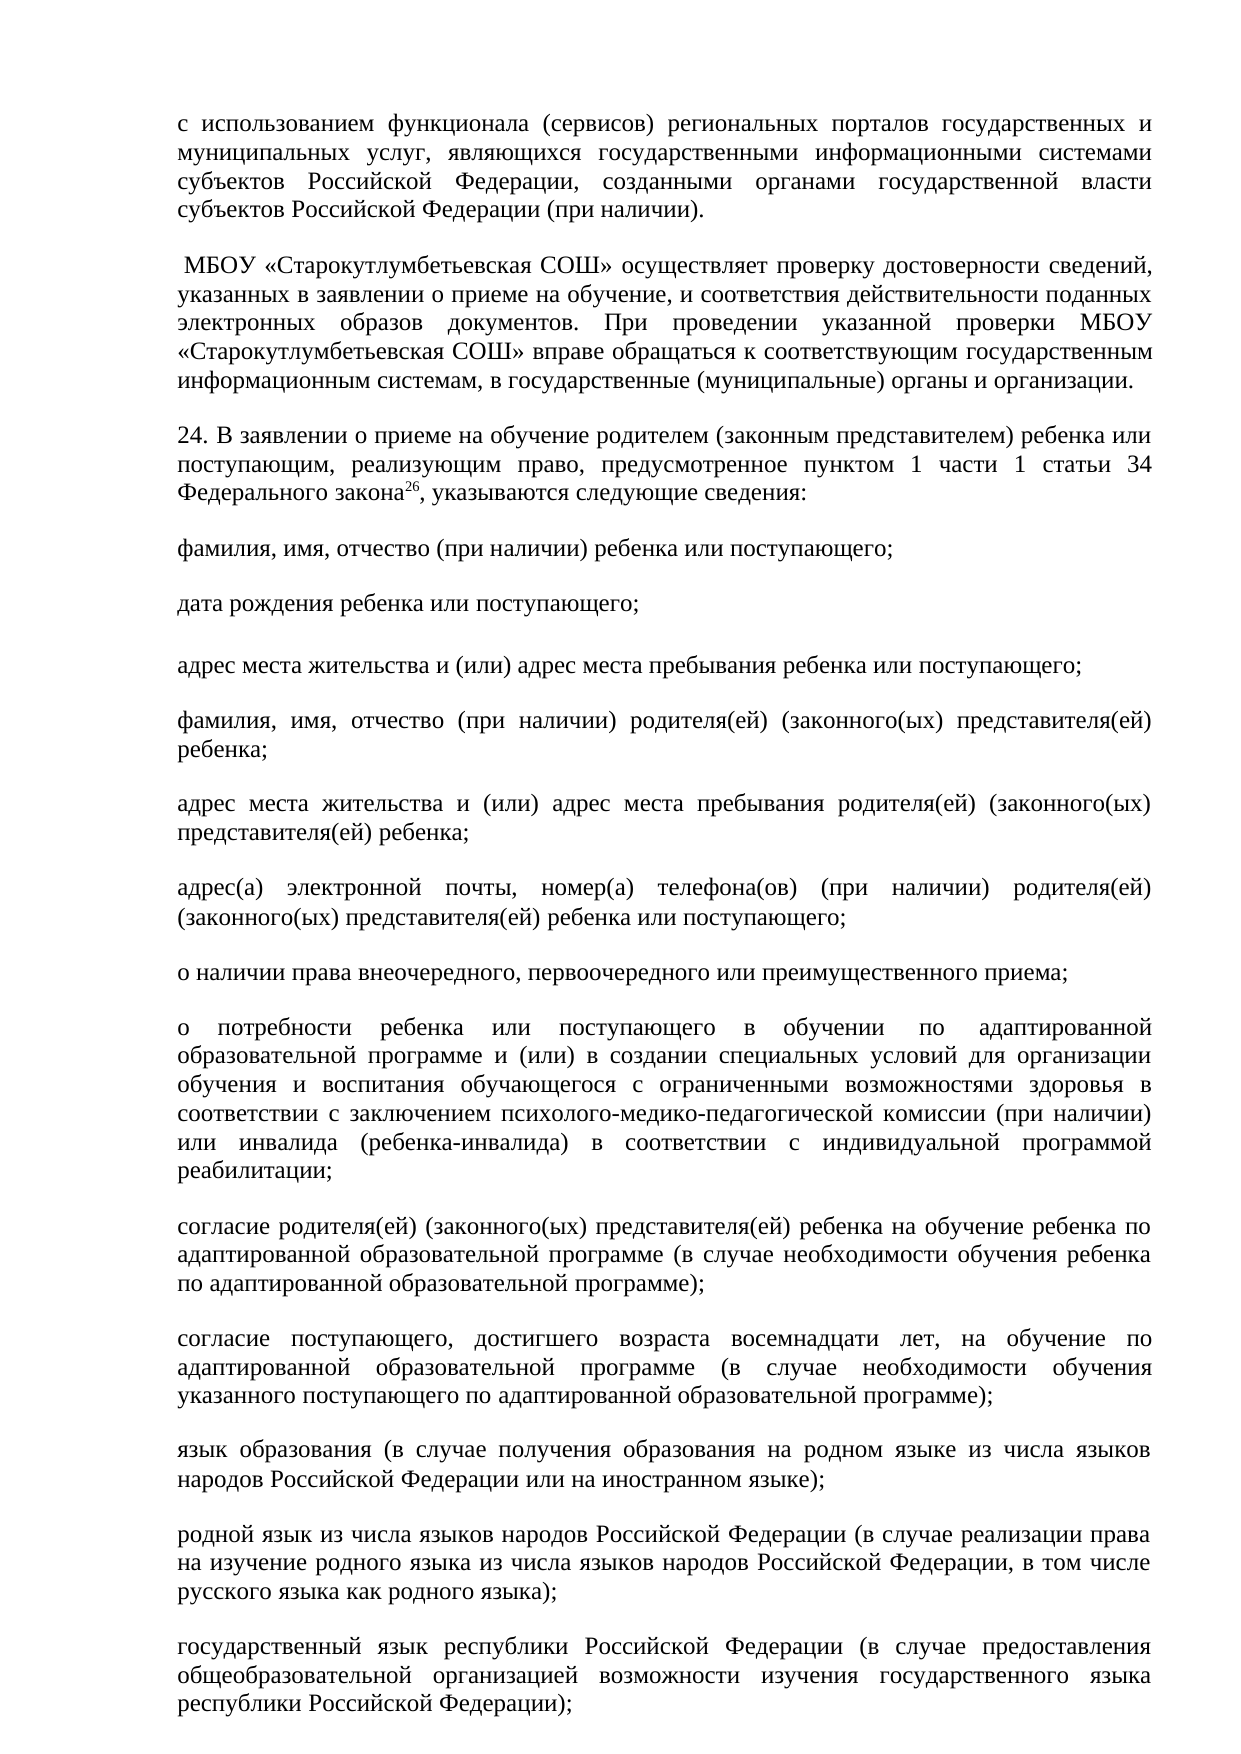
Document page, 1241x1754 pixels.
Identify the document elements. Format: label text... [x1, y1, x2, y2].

text МБОУ «Старокутлумбетьевская СОШ» осуществляет проверку достоверности сведений, указанных в заявлении о приеме на обучение, и соответствия действительности поданных электронных образов документов. При проведении указанной проверки МБОУ «Старокутлумбетьевская СОШ» вправе обращаться к соответствующим государственным информационным системам, в государственные (муниципальные) органы и организации. [177, 250, 1153, 394]
text о наличии права внеочередного, первоочередного или преимущественного приема; [177, 957, 1176, 985]
text фамилия, имя, отчество (при наличии) ребенка или поступающего; дата рождения ребенка или поступающего; [177, 533, 894, 616]
text адрес места жительства и (или) адрес места пребывания родителя(ей) (законного(ых) представителя(ей) ребенка; [177, 788, 1151, 846]
text язык образования (в случае получения образования на родном языке из числа языков народов Российской Федерации или на иностранном языке); [177, 1434, 1151, 1493]
text адрес места жительства и (или) адрес места пребывания ребенка или поступающего; [177, 650, 1176, 679]
list В заявлении о приеме на обучение родителем (законным представителем) ребенка или поступающим, реализующим право, предусмотренное пунктом 1 части 1 статьи 34 Федерального закона26, указываются следующие сведения: [177, 420, 1152, 506]
text адрес(а) электронной почты, номер(а) телефона(ов) (при наличии) родителя(ей) (законного(ых) представителя(ей) ребенка или поступающего; [177, 872, 1151, 930]
text родной язык из числа языков народов Российской Федерации (в случае реализации права на изучение родного языка из числа языков народов Российской Федерации, в том числе русского языка как родного языка); [177, 1519, 1151, 1605]
text согласие поступающего, достигшего возраста восемнадцати лет, на обучение по адаптированной образовательной программе (в случае необходимости обучения указанного поступающего по адаптированной образовательной программе); [177, 1323, 1152, 1409]
text с использованием функционала (сервисов) региональных порталов государственных и муниципальных услуг, являющихся государственными информационными системами субъектов Российской Федерации, созданными органами государственной власти субъектов Российской Федерации (при наличии). [177, 108, 1152, 223]
text государственный язык республики Российской Федерации (в случае предоставления общеобразовательной организацией возможности изучения государственного языка республики Российской Федерации); [177, 1631, 1151, 1717]
text о потребности ребенка или поступающего в обучении по адаптированной образовательной программе и (или) в создании специальных условий для организации обучения и воспитания обучающегося с ограниченными возможностями здоровья в соответствии с заключением психолого-медико-педагогической комиссии (при наличии) или инвалида (ребенка-инвалида) в соответствии с индивидуальной программой реабилитации; [177, 1012, 1152, 1184]
text согласие родителя(ей) (законного(ых) представителя(ей) ребенка на обучение ребенка по адаптированной образовательной программе (в случае необходимости обучения ребенка по адаптированной образовательной программе); [177, 1211, 1151, 1297]
text фамилия, имя, отчество (при наличии) родителя(ей) (законного(ых) представителя(ей) ребенка; [177, 705, 1152, 762]
